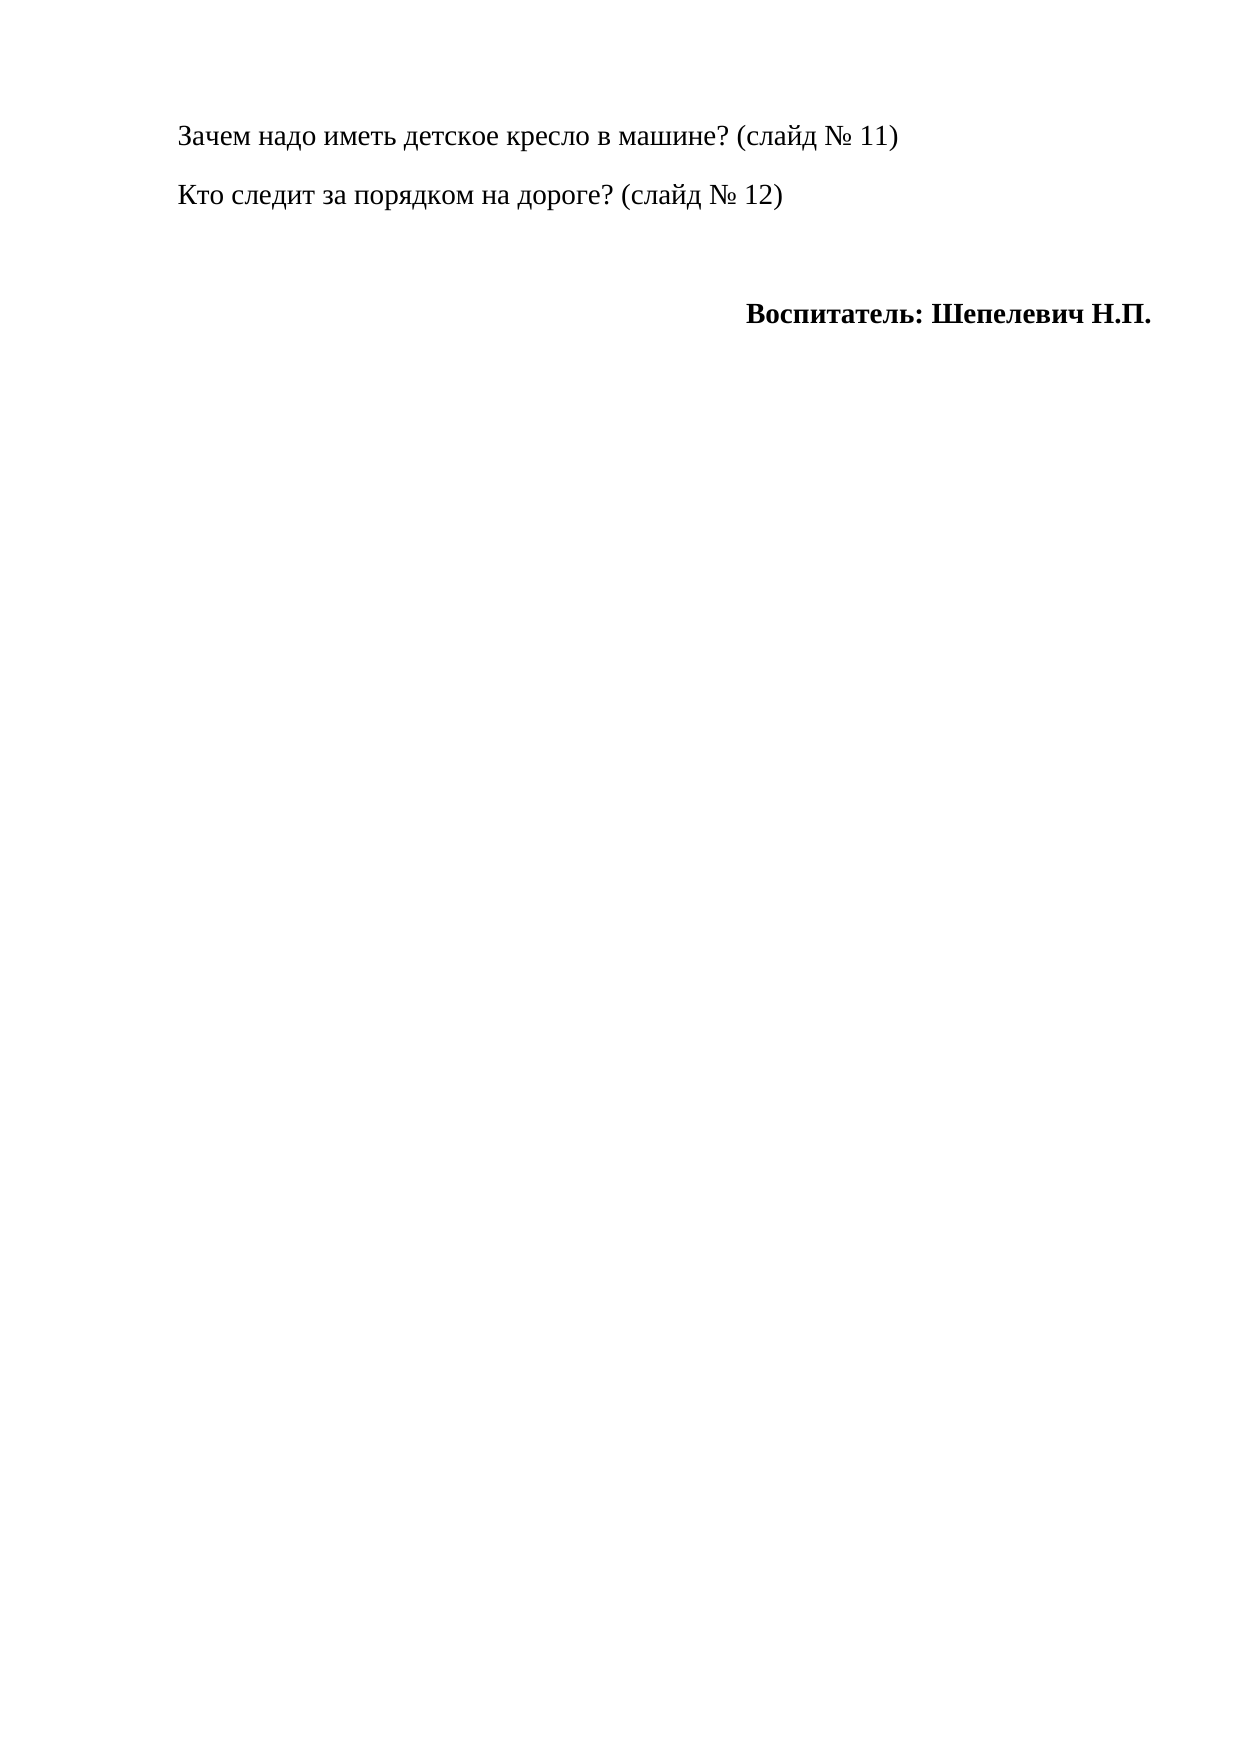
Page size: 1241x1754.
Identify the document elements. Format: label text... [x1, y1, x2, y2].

text Зачем надо иметь детское кресло в машине? (слайд № 11) [177, 118, 1152, 152]
text Воспитатель: Шепелевич Н.П. [177, 296, 1152, 330]
text Кто следит за порядком на дороге? (слайд № 12) [177, 177, 1152, 211]
